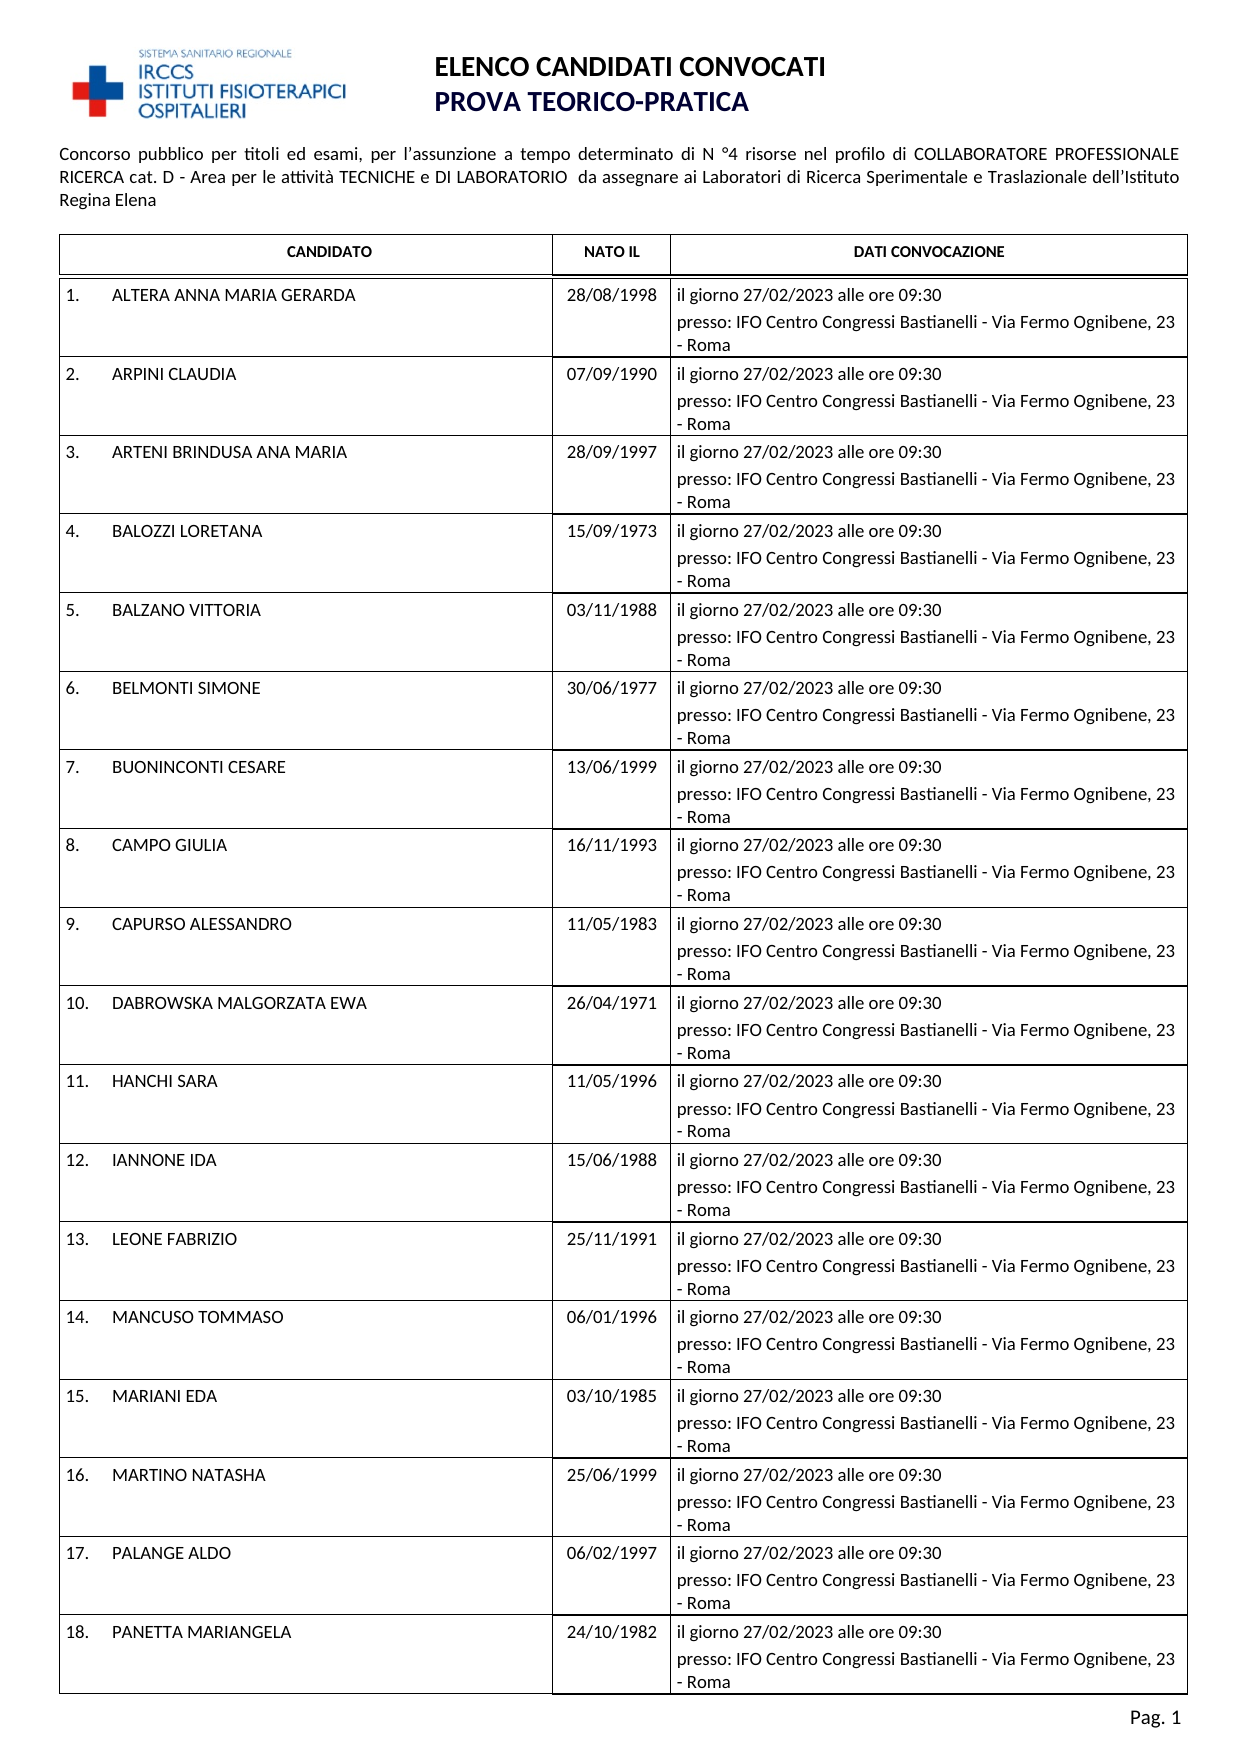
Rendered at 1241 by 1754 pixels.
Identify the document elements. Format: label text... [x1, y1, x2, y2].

table_cell [60, 357, 106, 435]
table_cell 25/06/1999 [553, 1459, 670, 1536]
table_header 28/08/1998 [553, 279, 670, 356]
table_cell MARIANI EDA [106, 1380, 552, 1457]
table_cell il giorno 27/02/2023 alle ore 09:30 presso: IFO Centro Congressi Bastianelli - Via Fermo Ognibene, 23 - Roma [671, 908, 1187, 985]
table_cell 06/02/1997 [553, 1537, 670, 1614]
table_cell il giorno 27/02/2023 alle ore 09:30 presso: IFO Centro Congressi Bastianelli - Via Fermo Ognibene, 23 - Roma [671, 1066, 1187, 1142]
table_cell 16/11/1993 [553, 830, 670, 907]
table_cell 30/06/1977 [553, 672, 670, 749]
table_cell BELMONTI SIMONE [106, 672, 552, 749]
table_cell [60, 1380, 106, 1457]
table_cell CAMPO GIULIA [106, 829, 552, 907]
table_cell PANETTA MARIANGELA [106, 1615, 552, 1693]
table_cell MARTINO NATASHA [106, 1458, 552, 1536]
table_cell [60, 750, 106, 828]
table_cell 25/11/1991 [553, 1223, 670, 1300]
table_cell 15/06/1988 [553, 1144, 670, 1221]
table_cell il giorno 27/02/2023 alle ore 09:30 presso: IFO Centro Congressi Bastianelli - Via Fermo Ognibene, 23 - Roma [671, 1223, 1187, 1300]
table_cell il giorno 27/02/2023 alle ore 09:30 presso: IFO Centro Congressi Bastianelli - Via Fermo Ognibene, 23 - Roma [671, 1144, 1187, 1221]
table_cell ARTENI BRINDUSA ANA MARIA [106, 436, 552, 513]
table_cell 07/09/1990 [553, 358, 670, 435]
table_cell 06/01/1996 [553, 1301, 670, 1378]
table_cell 26/04/1971 [553, 987, 670, 1064]
table_cell [60, 1537, 106, 1614]
picture [70, 47, 349, 120]
table_cell BALZANO VITTORIA [106, 593, 552, 671]
table_cell il giorno 27/02/2023 alle ore 09:30 presso: IFO Centro Congressi Bastianelli - Via Fermo Ognibene, 23 - Roma [671, 358, 1187, 435]
table_cell BALOZZI LORETANA [106, 514, 552, 592]
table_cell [671, 1537, 1187, 1614]
table_cell [60, 593, 106, 671]
table_cell HANCHI SARA [106, 1065, 552, 1142]
table_cell [60, 1144, 106, 1221]
table_cell [60, 986, 106, 1064]
table_cell il giorno 27/02/2023 alle ore 09:30 presso: IFO Centro Congressi Bastianelli - Via Fermo Ognibene, 23 - Roma [671, 1380, 1187, 1457]
table_cell LEONE FABRIZIO [106, 1222, 552, 1300]
table_cell il giorno 27/02/2023 alle ore 09:30 presso: IFO Centro Congressi Bastianelli - Via Fermo Ognibene, 23 - Roma [671, 1301, 1187, 1378]
table_header ALTERA ANNA MARIA GERARDA [106, 279, 552, 356]
table_cell il giorno 27/02/2023 alle ore 09:30 presso: IFO Centro Congressi Bastianelli - Via Fermo Ognibene, 23 - Roma [671, 515, 1187, 592]
table_cell MANCUSO TOMMASO [106, 1301, 552, 1378]
table_cell [60, 1065, 106, 1142]
table_cell BUONINCONTI CESARE [106, 750, 552, 828]
table_cell il giorno 27/02/2023 alle ore 09:30 presso: IFO Centro Congressi Bastianelli - Via Fermo Ognibene, 23 - Roma [671, 987, 1187, 1064]
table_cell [671, 1459, 1187, 1536]
table_cell [60, 436, 106, 513]
table_cell [60, 1222, 106, 1300]
table_cell CAPURSO ALESSANDRO [106, 908, 552, 985]
table_cell il giorno 27/02/2023 alle ore 09:30 presso: IFO Centro Congressi Bastianelli - Via Fermo Ognibene, 23 - Roma [671, 594, 1187, 671]
table_cell 24/10/1982 [553, 1616, 670, 1693]
table_cell 15/09/1973 [553, 515, 670, 592]
table_cell DABROWSKA MALGORZATA EWA [106, 986, 552, 1064]
table_cell IANNONE IDA [106, 1144, 552, 1221]
table_cell [60, 672, 106, 749]
table_cell 11/05/1996 [553, 1066, 670, 1142]
table_cell 03/11/1988 [553, 594, 670, 671]
table_cell [60, 1458, 106, 1536]
table_cell [60, 1615, 106, 1693]
table_cell il giorno 27/02/2023 alle ore 09:30 presso: IFO Centro Congressi Bastianelli - Via Fermo Ognibene, 23 - Roma [671, 672, 1187, 749]
table_cell il giorno 27/02/2023 alle ore 09:30 presso: IFO Centro Congressi Bastianelli - Via Fermo Ognibene, 23 - Roma [671, 830, 1187, 907]
table_cell 11/05/1983 [553, 908, 670, 985]
table_header il giorno 27/02/2023 alle ore 09:30 presso: IFO Centro Congressi Bastianelli - Via Fermo Ognibene, 23 - Roma [671, 279, 1187, 356]
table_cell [671, 1616, 1187, 1693]
table_header [60, 279, 106, 356]
table_cell PALANGE ALDO [106, 1537, 552, 1614]
table_cell [60, 908, 106, 985]
table_cell ARPINI CLAUDIA [106, 357, 552, 435]
table_cell 03/10/1985 [553, 1380, 670, 1457]
table_cell [60, 829, 106, 907]
table_cell il giorno 27/02/2023 alle ore 09:30 presso: IFO Centro Congressi Bastianelli - Via Fermo Ognibene, 23 - Roma [671, 751, 1187, 828]
table_cell 13/06/1999 [553, 751, 670, 828]
table_cell [60, 514, 106, 592]
table_cell il giorno 27/02/2023 alle ore 09:30 presso: IFO Centro Congressi Bastianelli - Via Fermo Ognibene, 23 - Roma [671, 436, 1187, 513]
table_cell [60, 1301, 106, 1378]
table_cell 28/09/1997 [553, 436, 670, 513]
